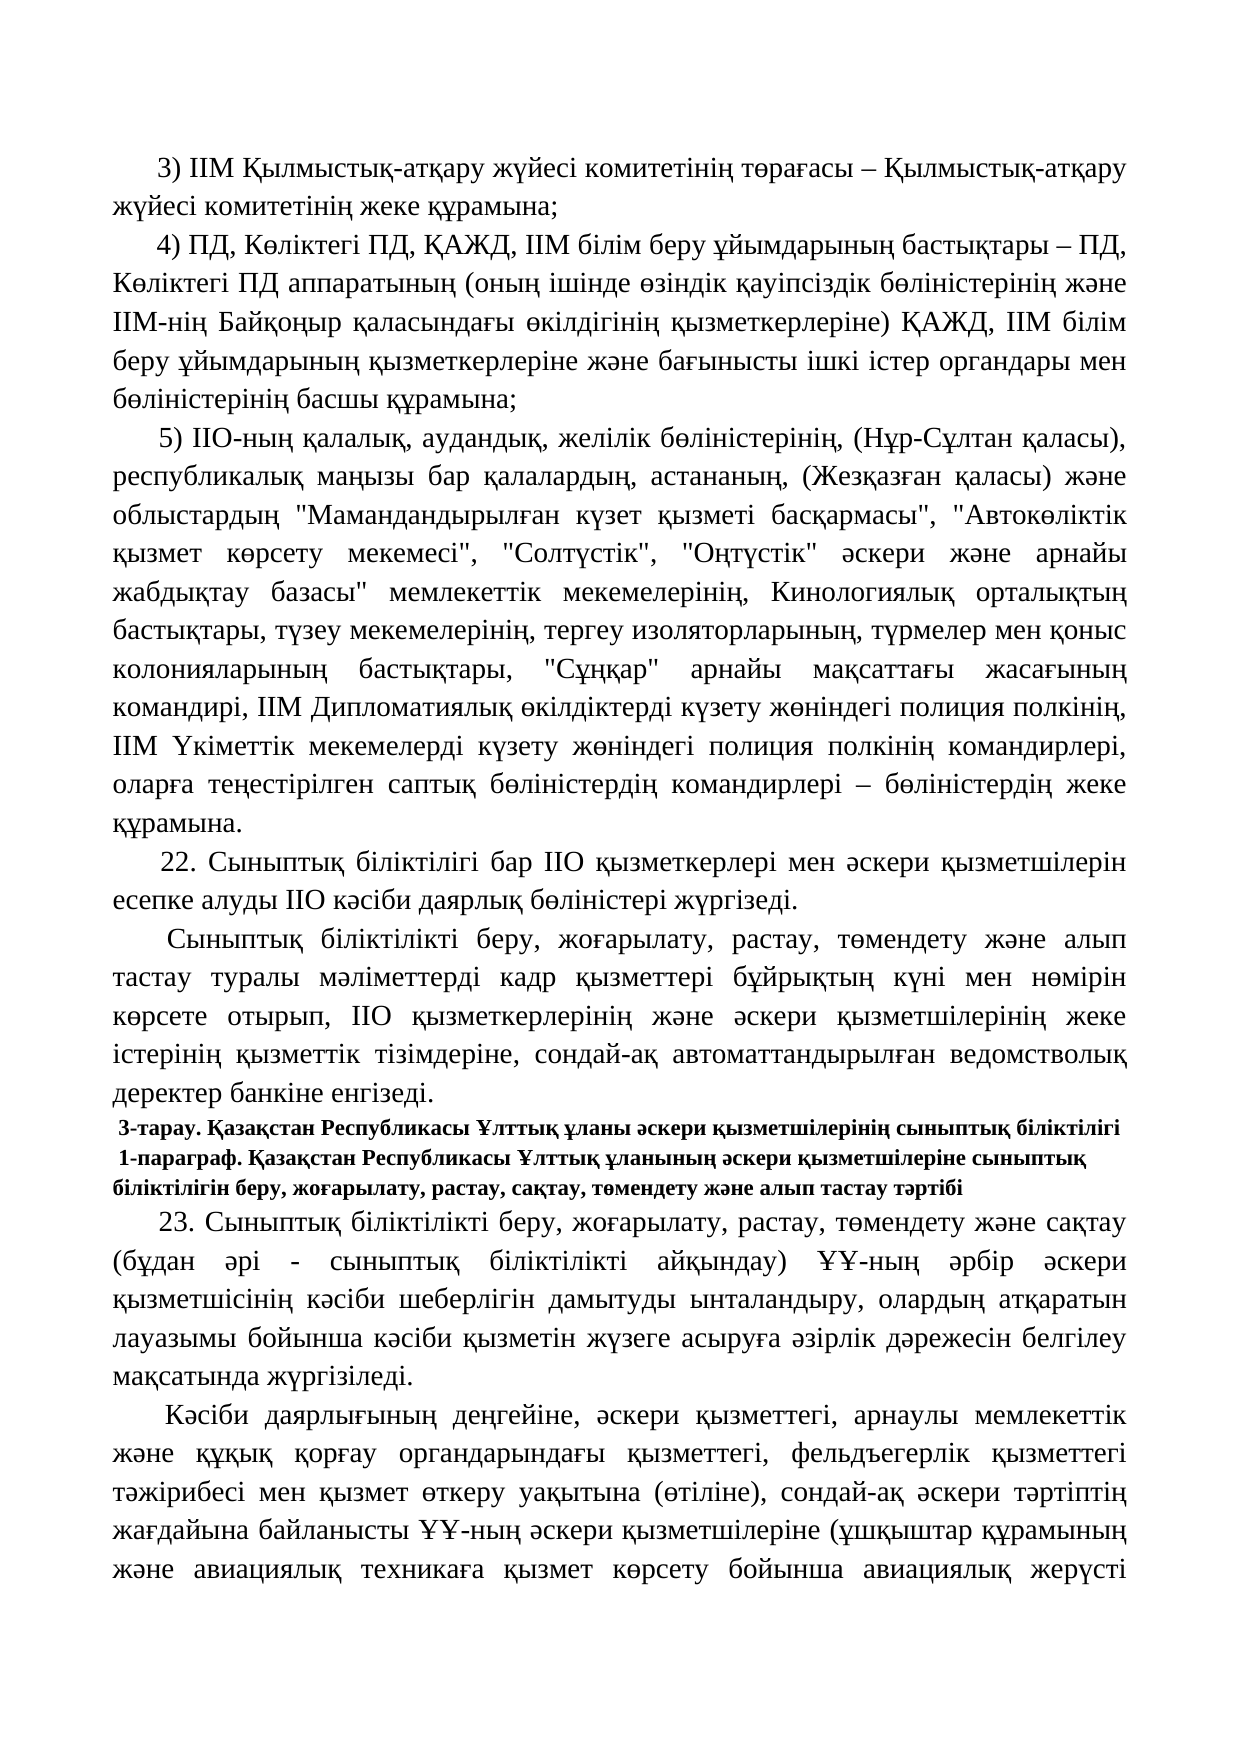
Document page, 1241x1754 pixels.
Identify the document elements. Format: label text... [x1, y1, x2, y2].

text 23. Сыныптық біліктілікті беру, жоғарылату, растау, төмендету және сақтау (бұдан әрі - сыныптық біліктілікті айқындау) ҰҰ-ның әрбір әскери қызметшісінің кәсіби шеберлігін дамытуды ынталандыру, олардың атқаратын лауазымы бойынша кәсіби қызметін жүзеге асыруға әзірлік дәрежесін белгілеу мақсатында жүргізіледі. [112, 1204, 1128, 1392]
text 3) ІІМ Қылмыстық-атқару жүйесі комитетінің төрағасы – Қылмыстық-атқару жүйесі комитетінің жеке құрамына; [112, 150, 1128, 222]
text 22. Сыныптық біліктілігі бар ІІО қызметкерлері мен әскери қызметшілерін есепке алуды ІІО кәсіби даярлық бөліністері жүргізеді. [112, 844, 1128, 916]
text 4) ПД, Көліктегі ПД, ҚАЖД, ІІМ білім беру ұйымдарының бастықтары – ПД, Көліктегі ПД аппаратының (оның ішінде өзіндік қауіпсіздік бөліністерінің және ІІМ-нің Байқоңыр қаласындағы өкілдігінің қызметкерлеріне) ҚАЖД, ІІМ білім беру ұйымдарының қызметкерлеріне және бағынысты ішкі істер органдары мен бөліністерінің басшы құрамына; [112, 227, 1128, 415]
text 1-параграф. Қазақстан Республикасы Ұлттық ұланының әскери қызметшілеріне сыныптық біліктілігін беру, жоғарылату, растау, сақтау, төмендету және алып тастау тәртібі [112, 1144, 1128, 1200]
text 3-тарау. Қазақстан Республикасы Ұлттық ұланы әскери қызметшілерінің сыныптық біліктілігі [112, 1113, 1128, 1140]
text 5) ІІО-ның қалалық, аудандық, желілік бөліністерінің, (Нұр-Сұлтан қаласы), республикалық маңызы бар қалалардың, астананың, (Жезқазған қаласы) және облыстардың "Мамандандырылған күзет қызметі басқармасы", "Автокөліктік қызмет көрсету мекемесі", "Солтүстік", "Оңтүстік" әскери және арнайы жабдықтау базасы" мемлекеттік мекемелерінің, Кинологиялық орталықтың бастықтары, түзеу мекемелерінің, тергеу изоляторларының, түрмелер мен қоныс колонияларының бастықтары, "Сұңқар" арнайы мақсаттағы жасағының командирі, ІІМ Дипломатиялық өкілдіктерді күзету жөніндегі полиция полкінің, ІІМ Үкіметтік мекемелерді күзету жөніндегі полиция полкінің командирлері, оларға теңестірілген саптық бөліністердің командирлері – бөліністердің жеке құрамына. [112, 420, 1128, 839]
text Сыныптық біліктілікті беру, жоғарылату, растау, төмендету және алып тастау туралы мәліметтерді кадр қызметтері бұйрықтың күні мен нөмірін көрсете отырып, ІІО қызметкерлерінің және әскери қызметшілерінің жеке істерінің қызметтік тізімдеріне, сондай-ақ автоматтандырылған ведомстволық деректер банкіне енгізеді. [112, 921, 1128, 1108]
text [112, 1397, 1128, 1584]
